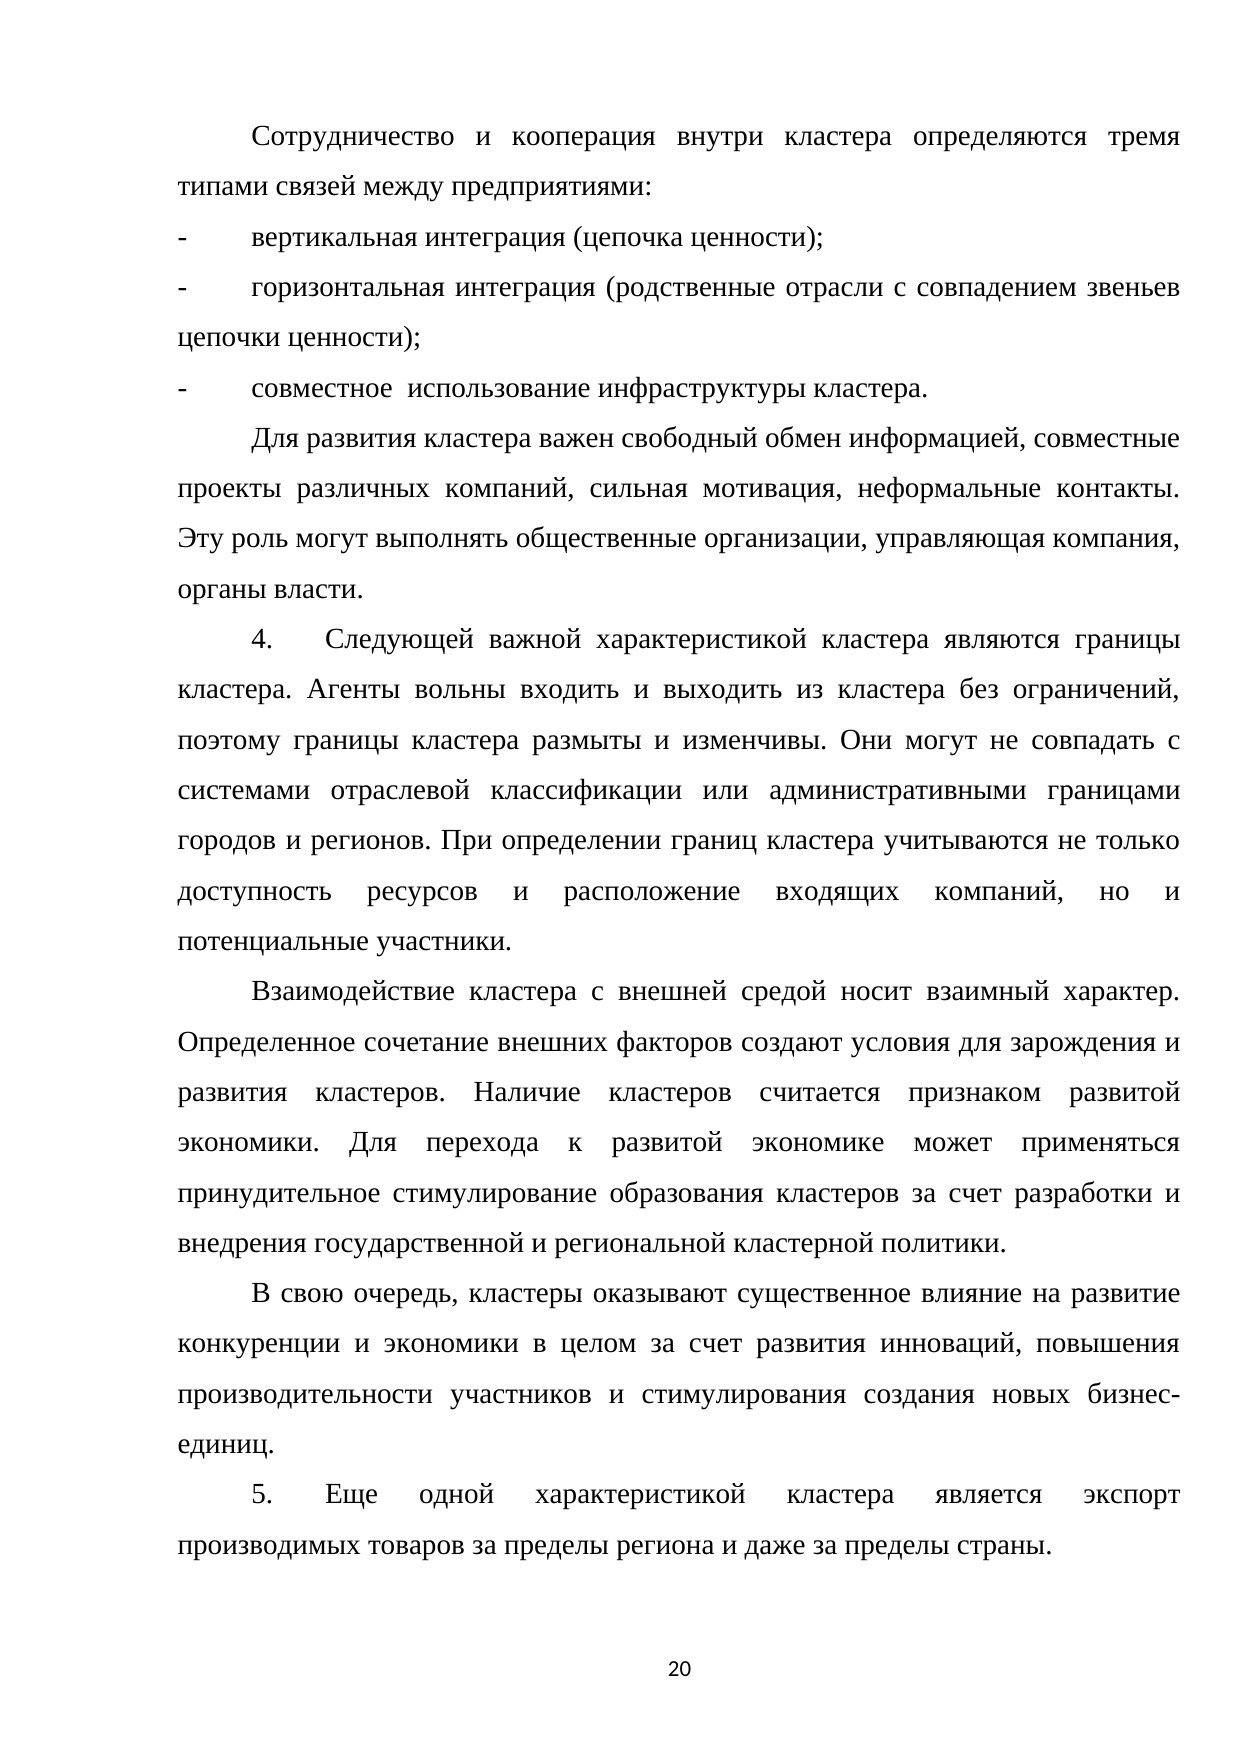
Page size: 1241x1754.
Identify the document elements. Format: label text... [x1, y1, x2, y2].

text Взаимодействие кластера с внешней средой носит взаимный характер. Определенное сочетание внешних факторов создают условия для зарождения и развития кластеров. Наличие кластеров считается признаком развитой экономики. Для перехода к развитой экономике может применяться принудительное стимулирование образования кластеров за счет разработки и внедрения государственной и региональной кластерной политики. [177, 973, 1181, 1258]
list Следующей важной характеристикой кластера являются границы кластера. Агенты вольны входить и выходить из кластера без ограничений, поэтому границы кластера размыты и изменчивы. Они могут не совпадать с системами отраслевой классификации или административными границами городов и регионов. При определении границ кластера учитываются не только доступность ресурсов и расположение входящих компаний, но и потенциальные участники. [177, 621, 1181, 957]
text Сотрудничество и кооперация внутри кластера определяются тремя типами связей между предприятиями: [177, 118, 1181, 202]
list Еще одной характеристикой кластера является экспорт производимых товаров за пределы региона и даже за пределы страны. [177, 1477, 1181, 1560]
text В свою очередь, кластеры оказывают существенное влияние на развитие конкуренции и экономики в целом за счет развития инноваций, повышения производительности участников и стимулирования создания новых бизнес-единиц. [177, 1275, 1181, 1460]
text - совместное использование инфраструктуры кластера. [177, 370, 1181, 403]
text Для развития кластера важен свободный обмен информацией, совместные проекты различных компаний, сильная мотивация, неформальные контакты. Эту роль могут выполнять общественные организации, управляющая компания, органы власти. [177, 420, 1181, 604]
text - вертикальная интеграция (цепочка ценности); [177, 219, 1181, 252]
text - горизонтальная интеграция (родственные отрасли с совпадением звеньев цепочки ценности); [177, 269, 1181, 353]
